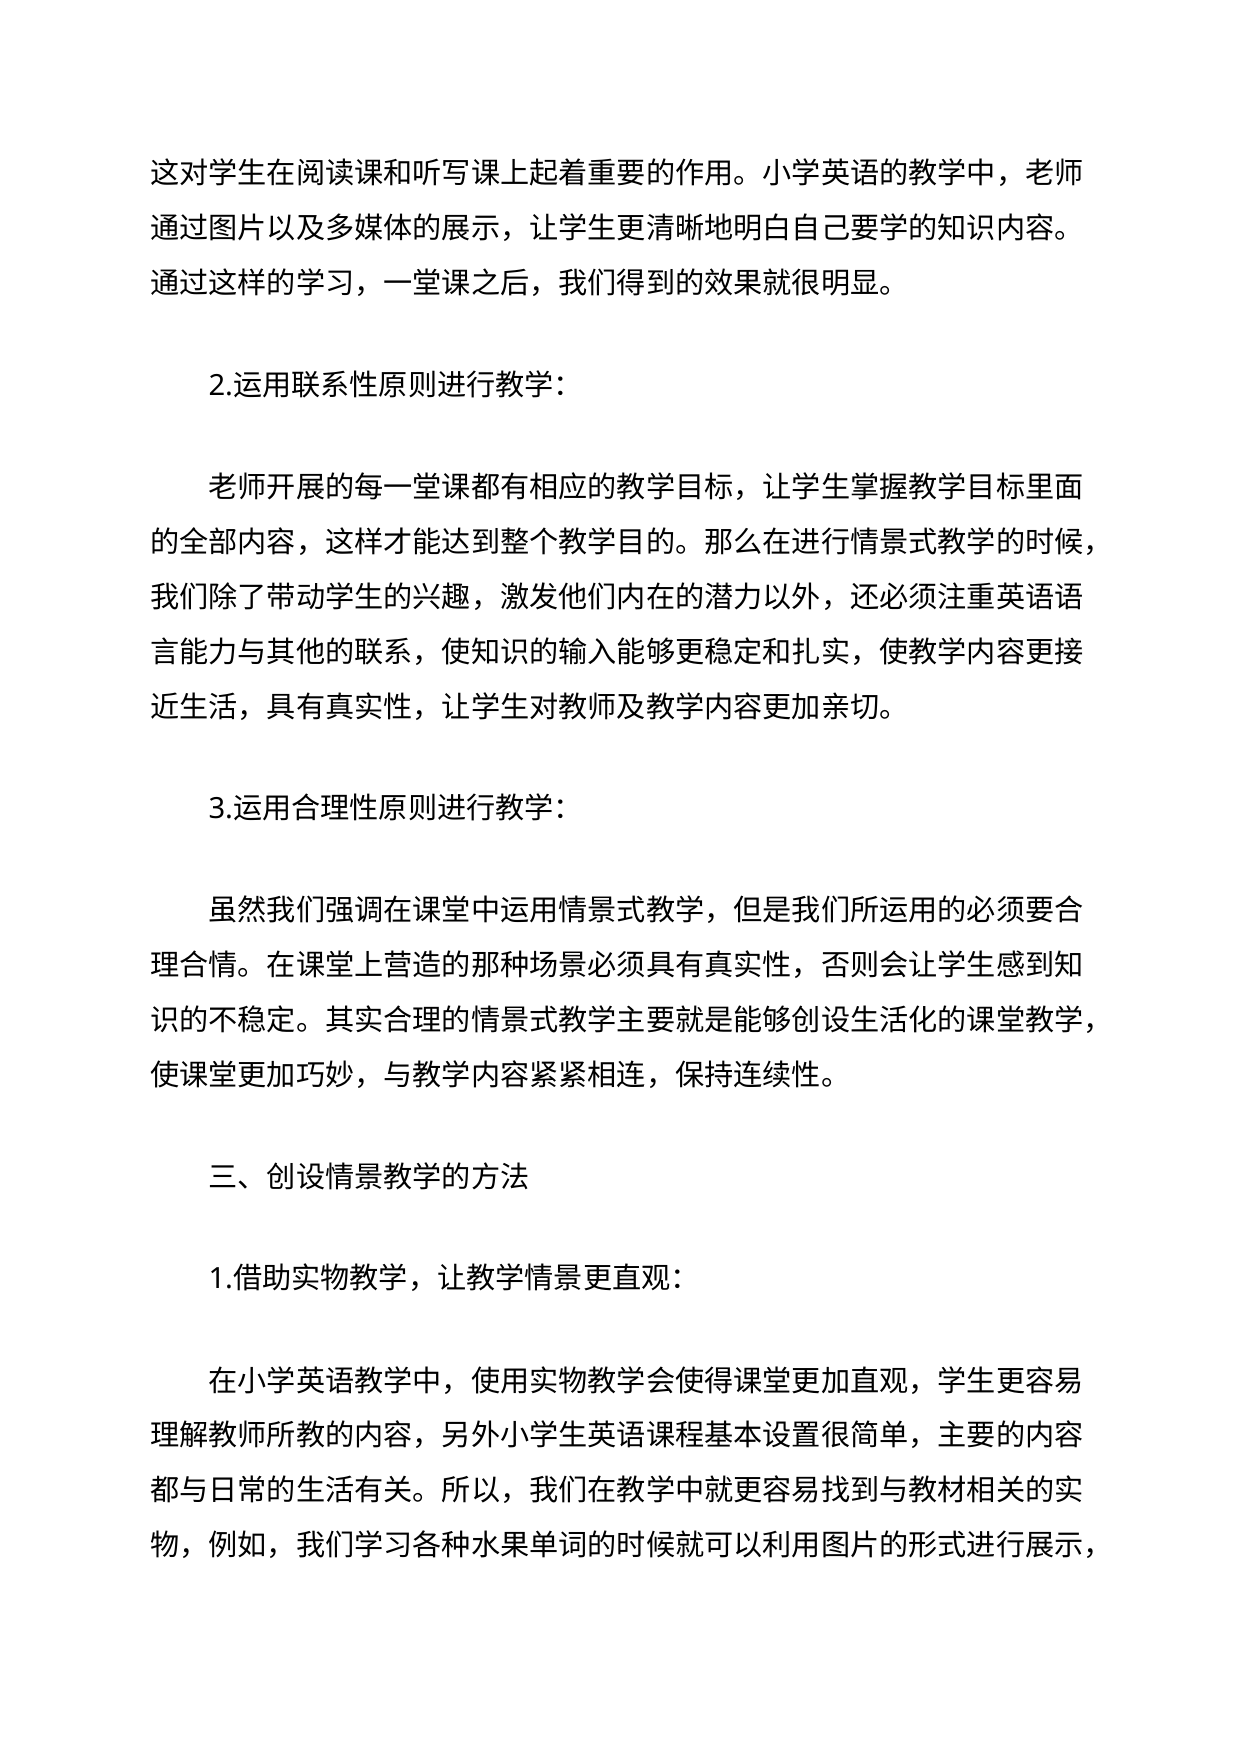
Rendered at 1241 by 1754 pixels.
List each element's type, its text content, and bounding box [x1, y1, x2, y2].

text 老师开展的每一堂课都有相应的教学目标，让学生掌握教学目标里面的全部内容，这样才能达到整个教学目的。那么在进行情景式教学的时候，我们除了带动学生的兴趣，激发他们内在的潜力以外，还必须注重英语语言能力与其他的联系，使知识的输入能够更稳定和扎实，使教学内容更接近生活，具有真实性，让学生对教师及教学内容更加亲切。 [150, 463, 1090, 725]
text 1.借助实物教学，让教学情景更直观： [150, 1255, 1090, 1297]
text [150, 1357, 1090, 1564]
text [150, 150, 1090, 302]
text 三、创设情景教学的方法 [150, 1153, 1090, 1196]
text 2.运用联系性原则进行教学： [150, 362, 1090, 404]
text 3.运用合理性原则进行教学： [150, 785, 1090, 827]
text 虽然我们强调在课堂中运用情景式教学，但是我们所运用的必须要合理合情。在课堂上营造的那种场景必须具有真实性，否则会让学生感到知识的不稳定。其实合理的情景式教学主要就是能够创设生活化的课堂教学，使课堂更加巧妙，与教学内容紧紧相连，保持连续性。 [150, 887, 1090, 1094]
